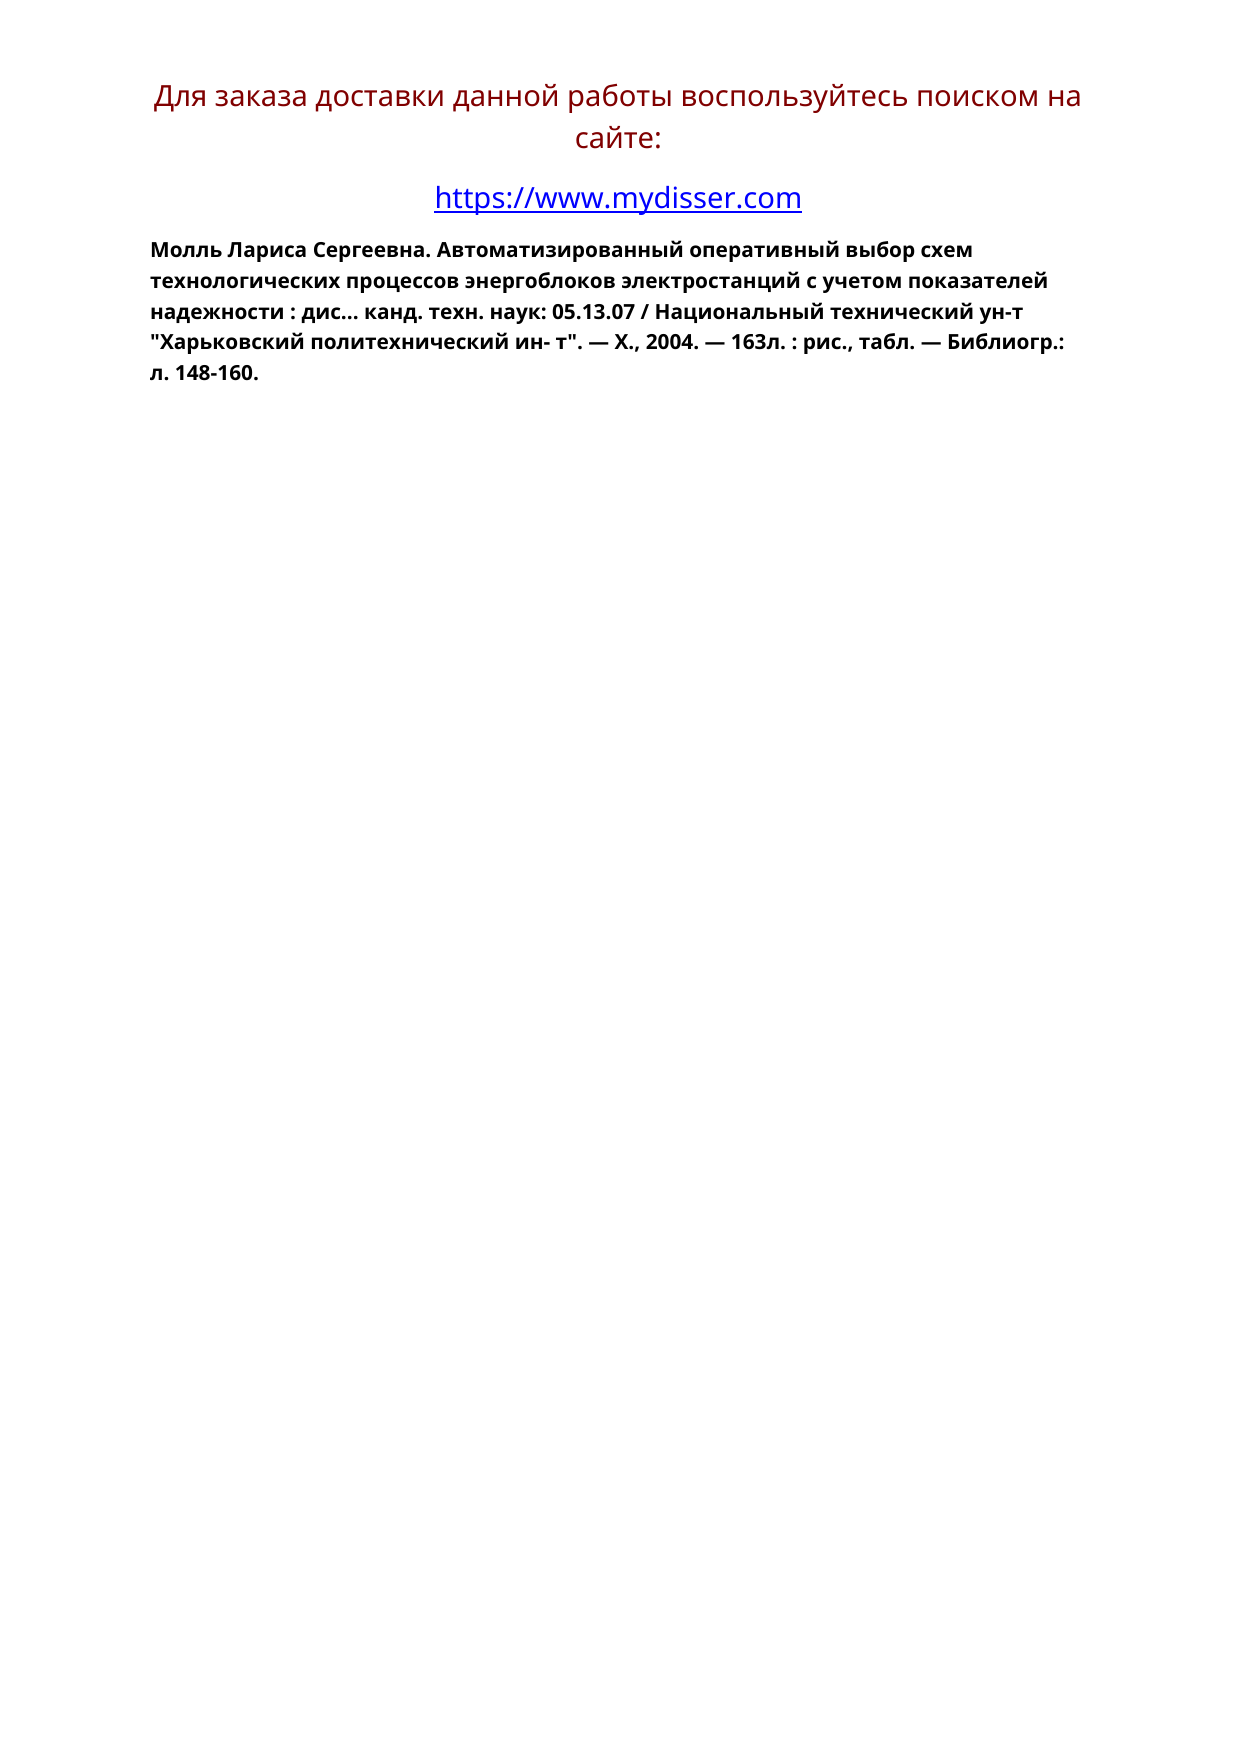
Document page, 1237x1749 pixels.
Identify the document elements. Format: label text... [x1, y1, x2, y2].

text Молль Лариса Сергеевна. Автоматизированный оперативный выбор схем технологических процессов энергоблоков электростанций с учетом показателей надежности : дис... канд. техн. наук: 05.13.07 / Национальный технический ун-т "Харьковский политехнический ин- т". — Х., 2004. — 163л. : рис., табл. — Библиогр.: л. 148-160. [150, 236, 1086, 386]
